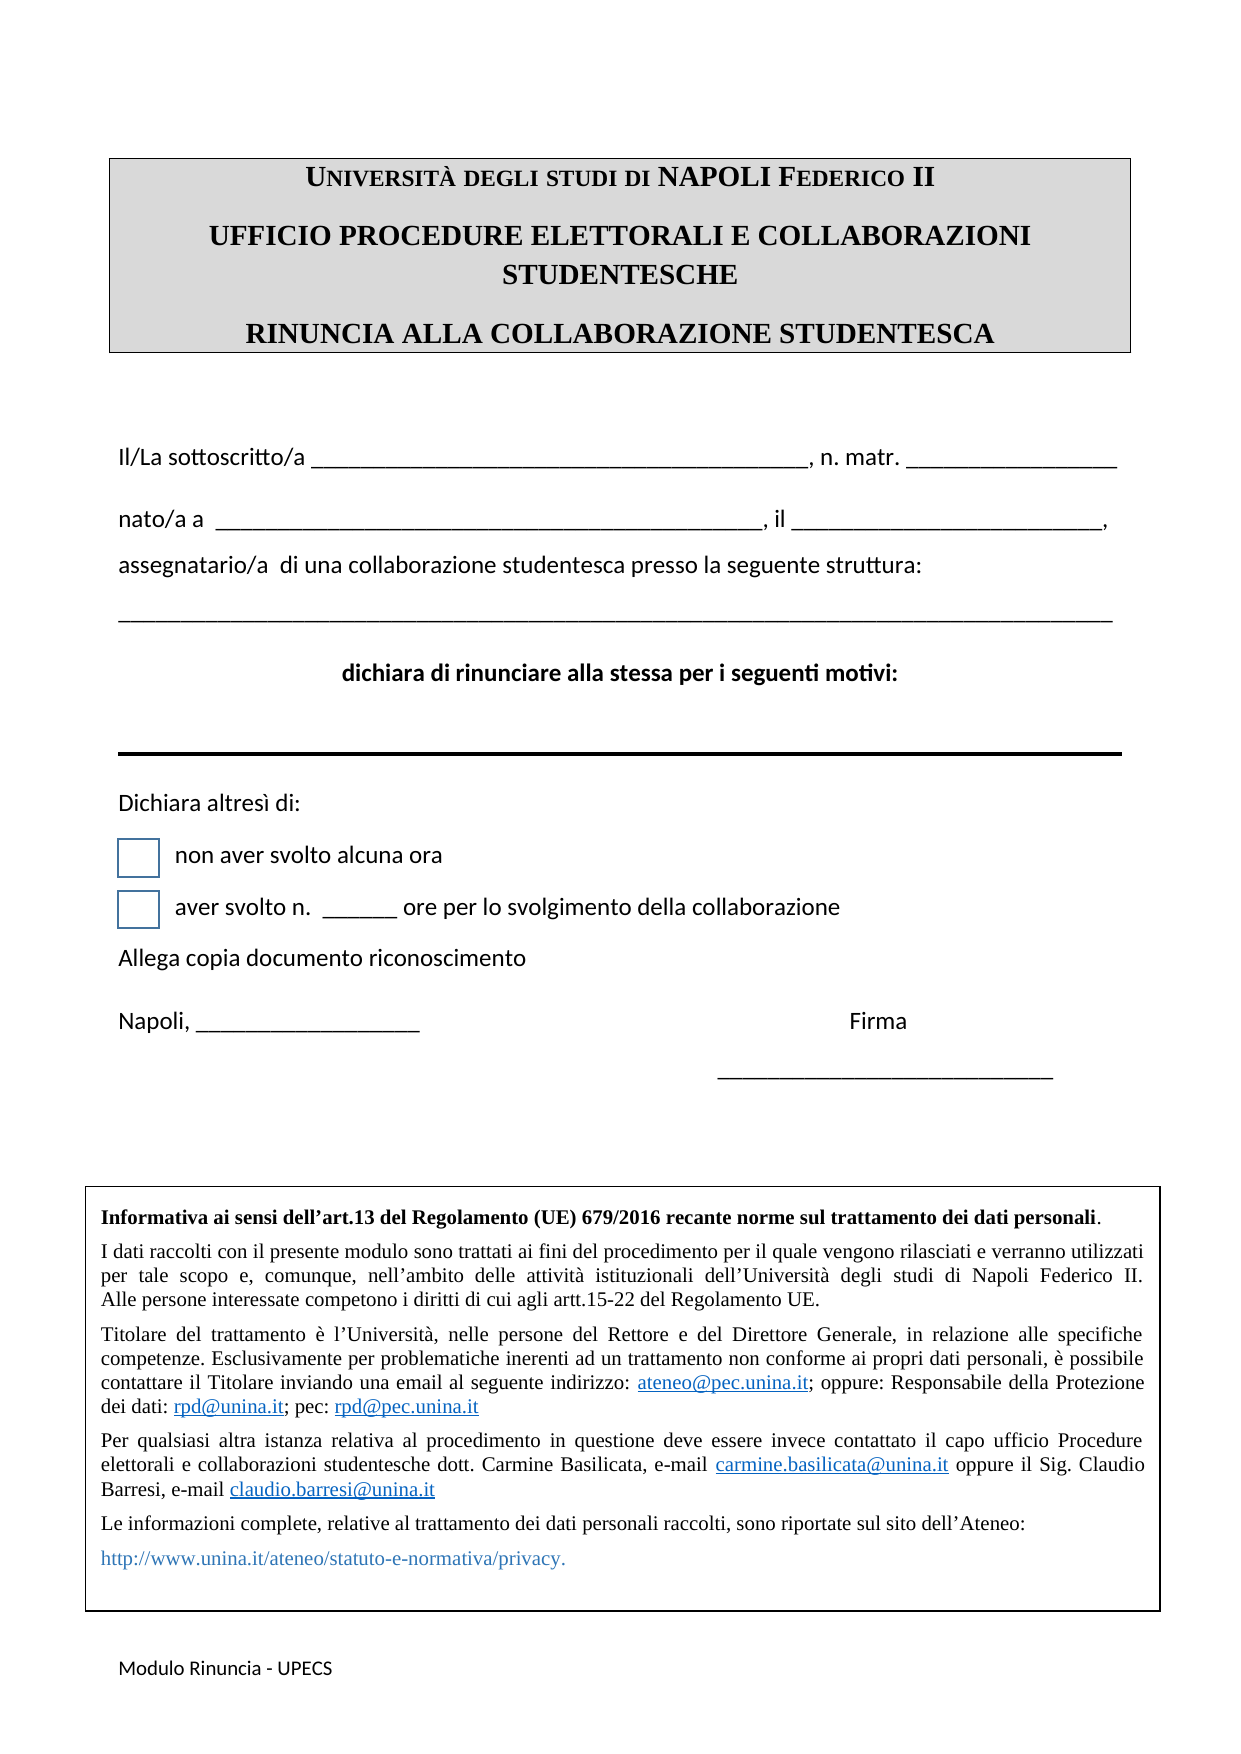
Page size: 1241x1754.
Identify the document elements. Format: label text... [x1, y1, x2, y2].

text Il/La sottoscritto/a ________________________________________, n. matr. _________________ [118, 441, 1122, 472]
text non aver svolto alcuna ora [160, 839, 1122, 870]
text dichiara di rinunciare alla stessa per i seguenti motivi: [118, 657, 1122, 688]
text aver svolto n. ______ ore per lo svolgimento della collaborazione [160, 891, 1122, 921]
text Allega copia documento riconoscimento [118, 942, 1122, 973]
text ___________________________ [118, 1052, 1122, 1083]
text Dichiara altresì di: [118, 787, 1122, 818]
text Università degli studi di NAPOLI Federico II [110, 159, 1130, 193]
text UFFICIO PROCEDURE ELETTORALI E COLLABORAZIONI STUDENTESCHE [110, 217, 1130, 291]
text RINUNCIA ALLA COLLABORAZIONE STUDENTESCA [110, 315, 1130, 352]
text Napoli, __________________ Firma [118, 1005, 1122, 1035]
text nato/a a ____________________________________________, il _________________________, assegnatario/a di una collaborazione studentesca presso la seguente struttura: ________________________________________________________________________________ [118, 504, 1122, 626]
